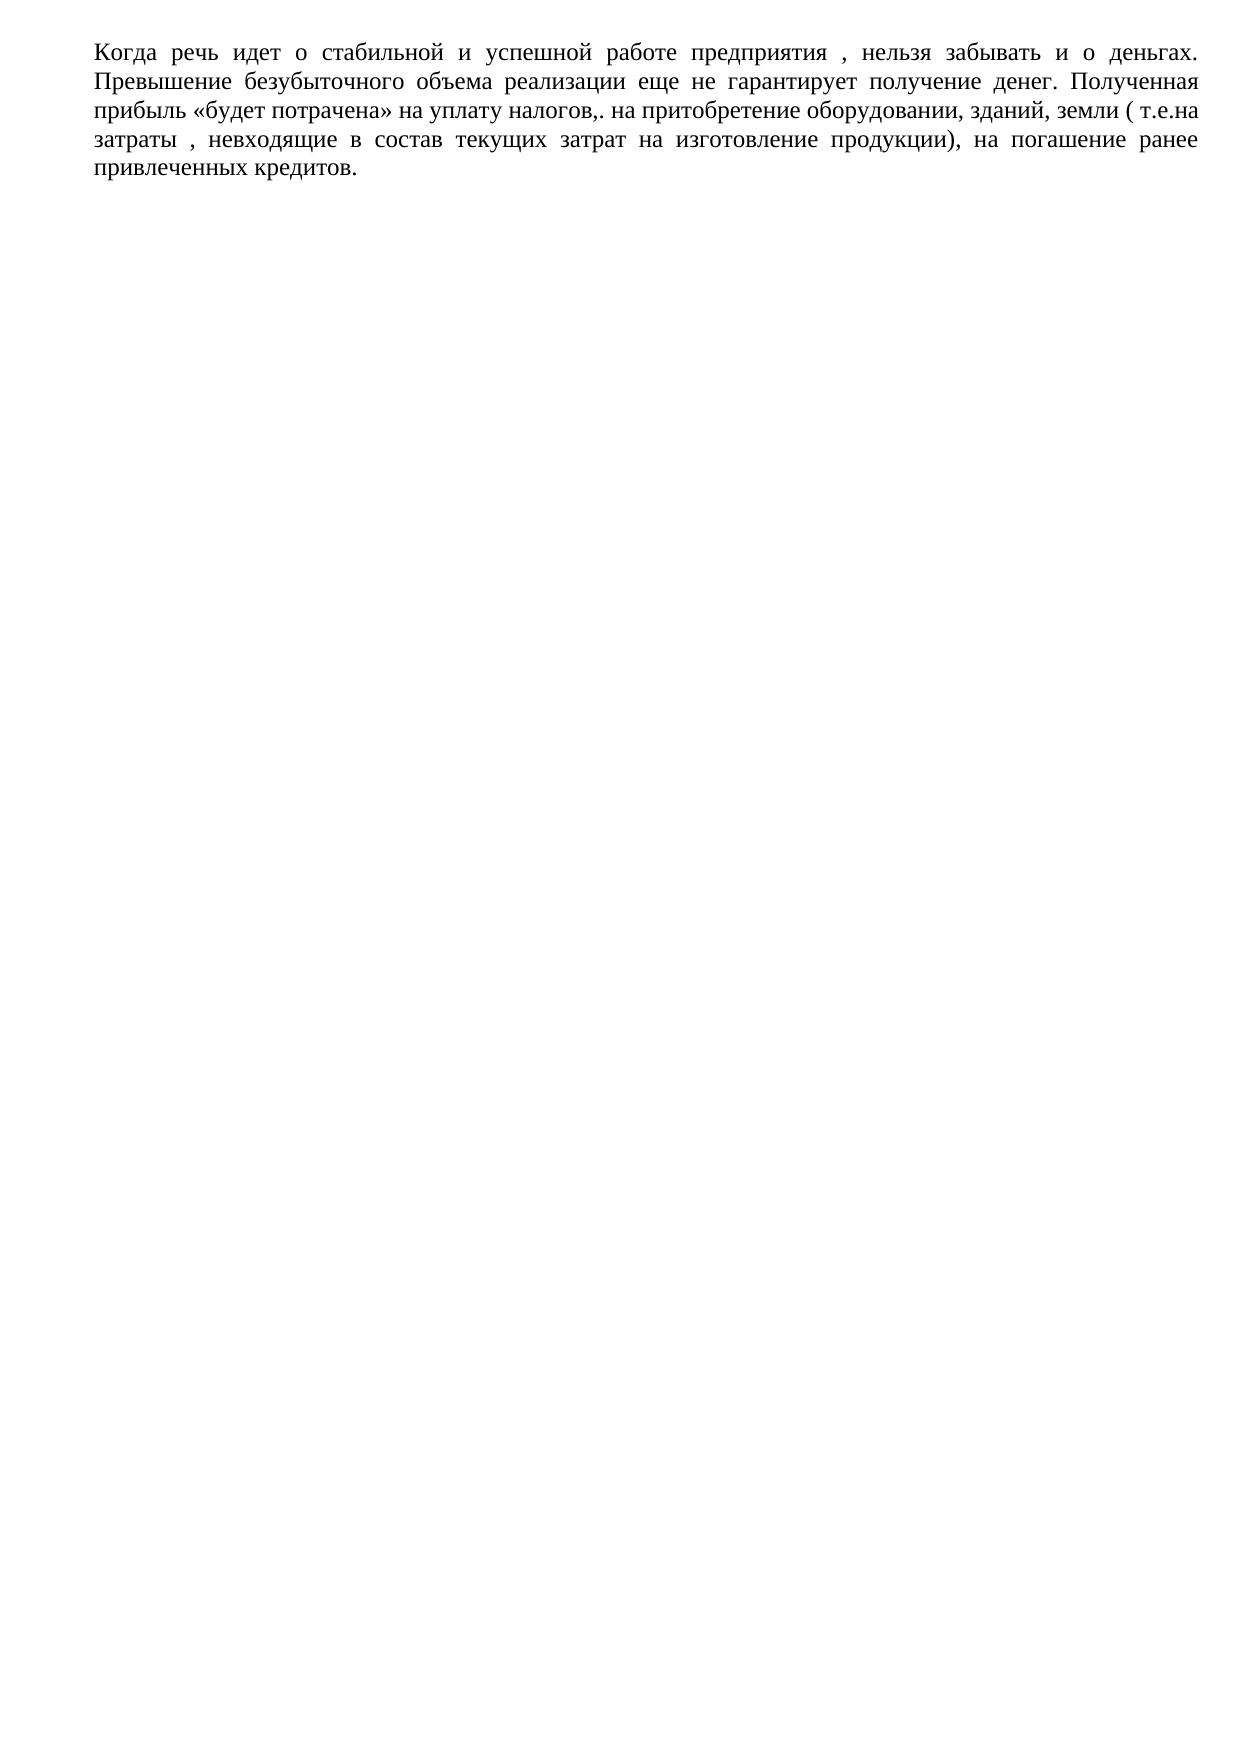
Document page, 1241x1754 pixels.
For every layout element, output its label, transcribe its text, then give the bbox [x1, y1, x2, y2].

text Когда речь идет о стабильной и успешной работе предприятия , нельзя забывать и о деньгах. Превышение безубыточного объема реализации еще не гарантирует получение денег. Полученная прибыль «будет потрачена» на уплату налогов,. на притобретение оборудовании, зданий, земли ( т.е.на затраты , невходящие в состав текущих затрат на изготовление продукции), на погашение ранее привлеченных кредитов. [94, 37, 1200, 181]
